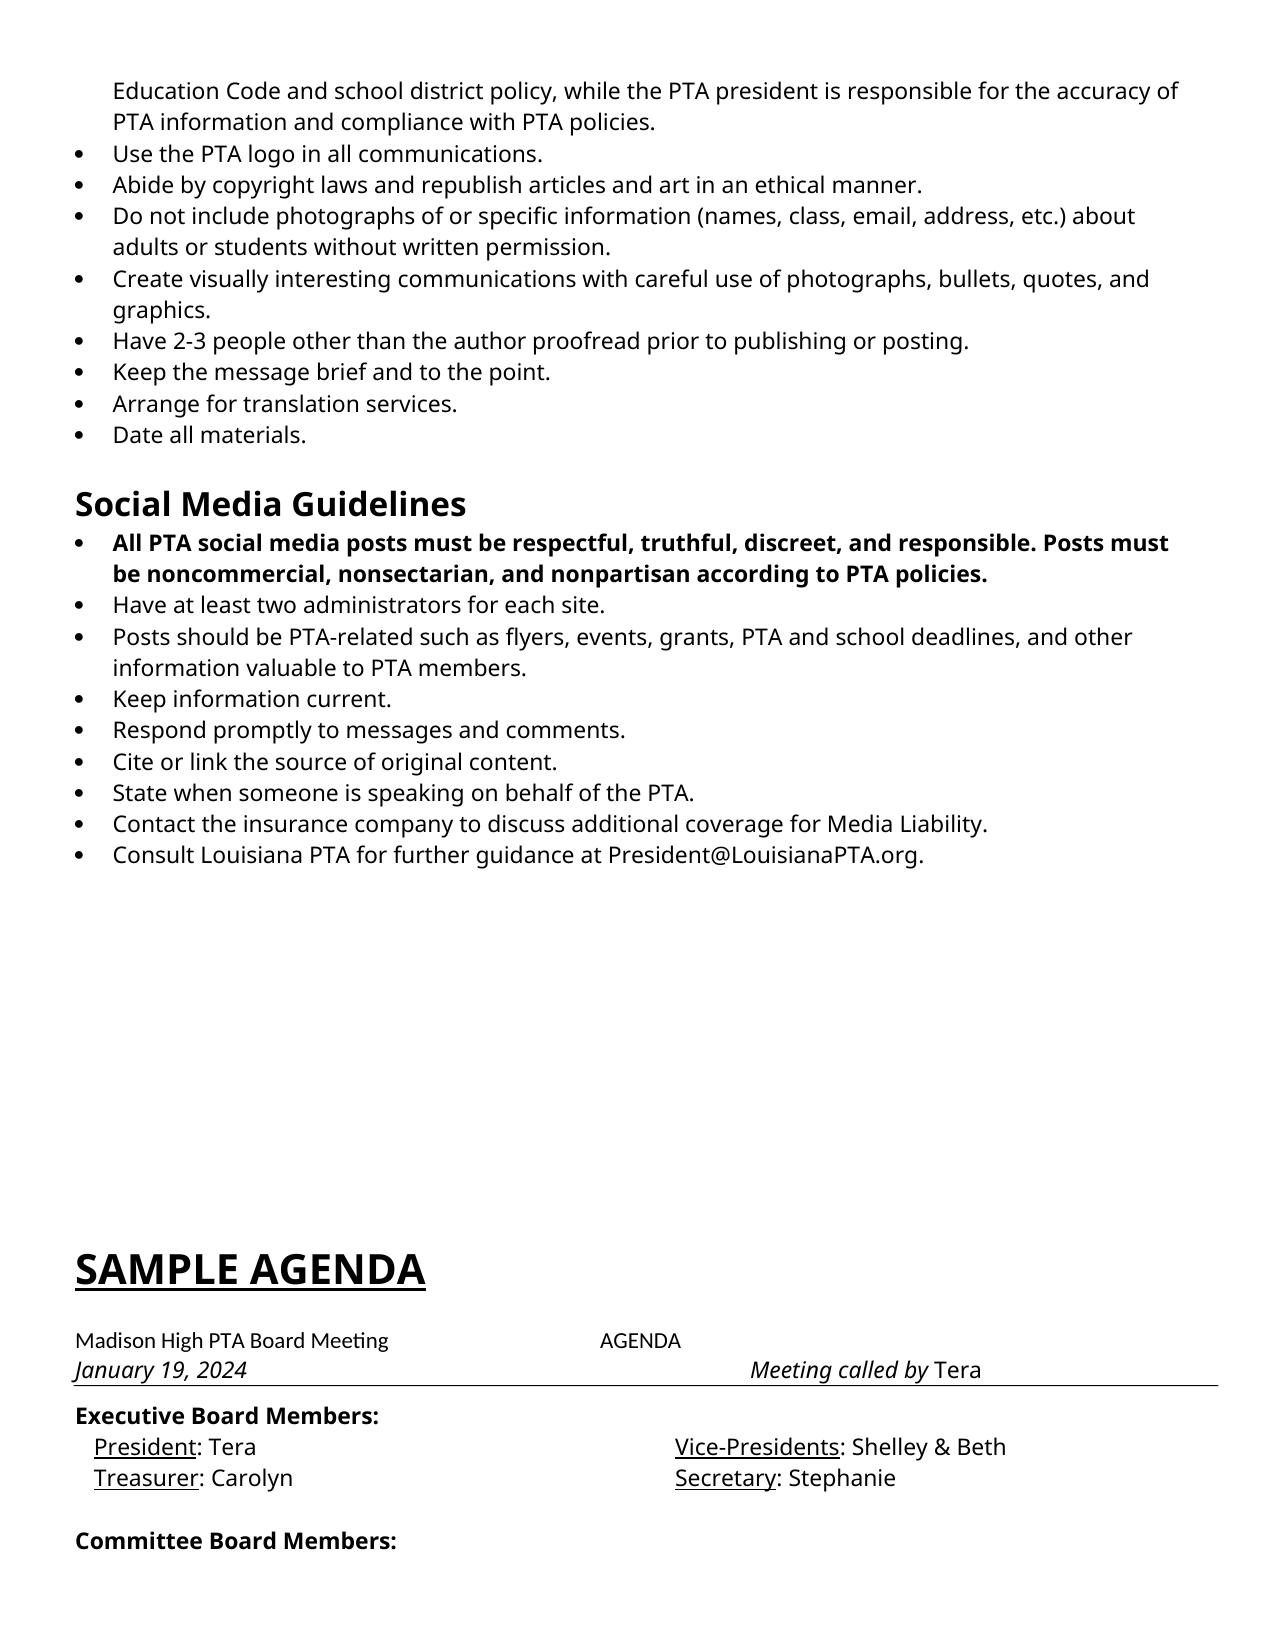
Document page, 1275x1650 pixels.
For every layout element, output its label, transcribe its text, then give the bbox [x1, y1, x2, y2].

list Create visually interesting communications with careful use of photographs, bullets, quotes, and graphics. [75, 262, 1200, 325]
list All PTA social media posts must be respectful, truthful, discreet, and responsible. Posts must be noncommercial, nonsectarian, and nonpartisan according to PTA policies. [75, 527, 1200, 589]
list Consult Louisiana PTA for further guidance at President@LouisianaPTA.org. [75, 839, 1200, 870]
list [75, 75, 1200, 137]
text Treasurer: Carolyn Secretary: Stephanie [94, 1462, 1237, 1493]
list Arrange for translation services. [75, 387, 1200, 419]
list Respond promptly to messages and comments. [75, 714, 1200, 745]
list Have at least two administrators for each site. [75, 589, 1200, 620]
list Cite or link the source of original content. [75, 745, 1200, 777]
list Date all materials. [75, 419, 1200, 450]
text President: Tera Vice-Presidents: Shelley & Beth [94, 1431, 1237, 1462]
list State when someone is speaking on behalf of the PTA. [75, 777, 1200, 808]
text Committee Board Members: [75, 1525, 1200, 1556]
text SAMPLE AGENDA [75, 1240, 1200, 1296]
list Posts should be PTA-related such as flyers, events, grants, PTA and school deadlines, and other information valuable to PTA members. [75, 620, 1200, 683]
list Abide by copyright laws and republish articles and art in an ethical manner. [75, 169, 1200, 200]
list Have 2-3 people other than the author proofread prior to publishing or posting. [75, 325, 1200, 356]
list Contact the insurance company to discuss additional coverage for Media Liability. [75, 808, 1200, 839]
list Use the PTA logo in all communications. [75, 137, 1200, 169]
list Keep the message brief and to the point. [75, 356, 1200, 387]
list Do not include photographs of or specific information (names, class, email, address, etc.) about adults or students without written permission. [75, 200, 1200, 262]
text Social Media Guidelines [75, 481, 1200, 527]
list Keep information current. [75, 683, 1200, 714]
